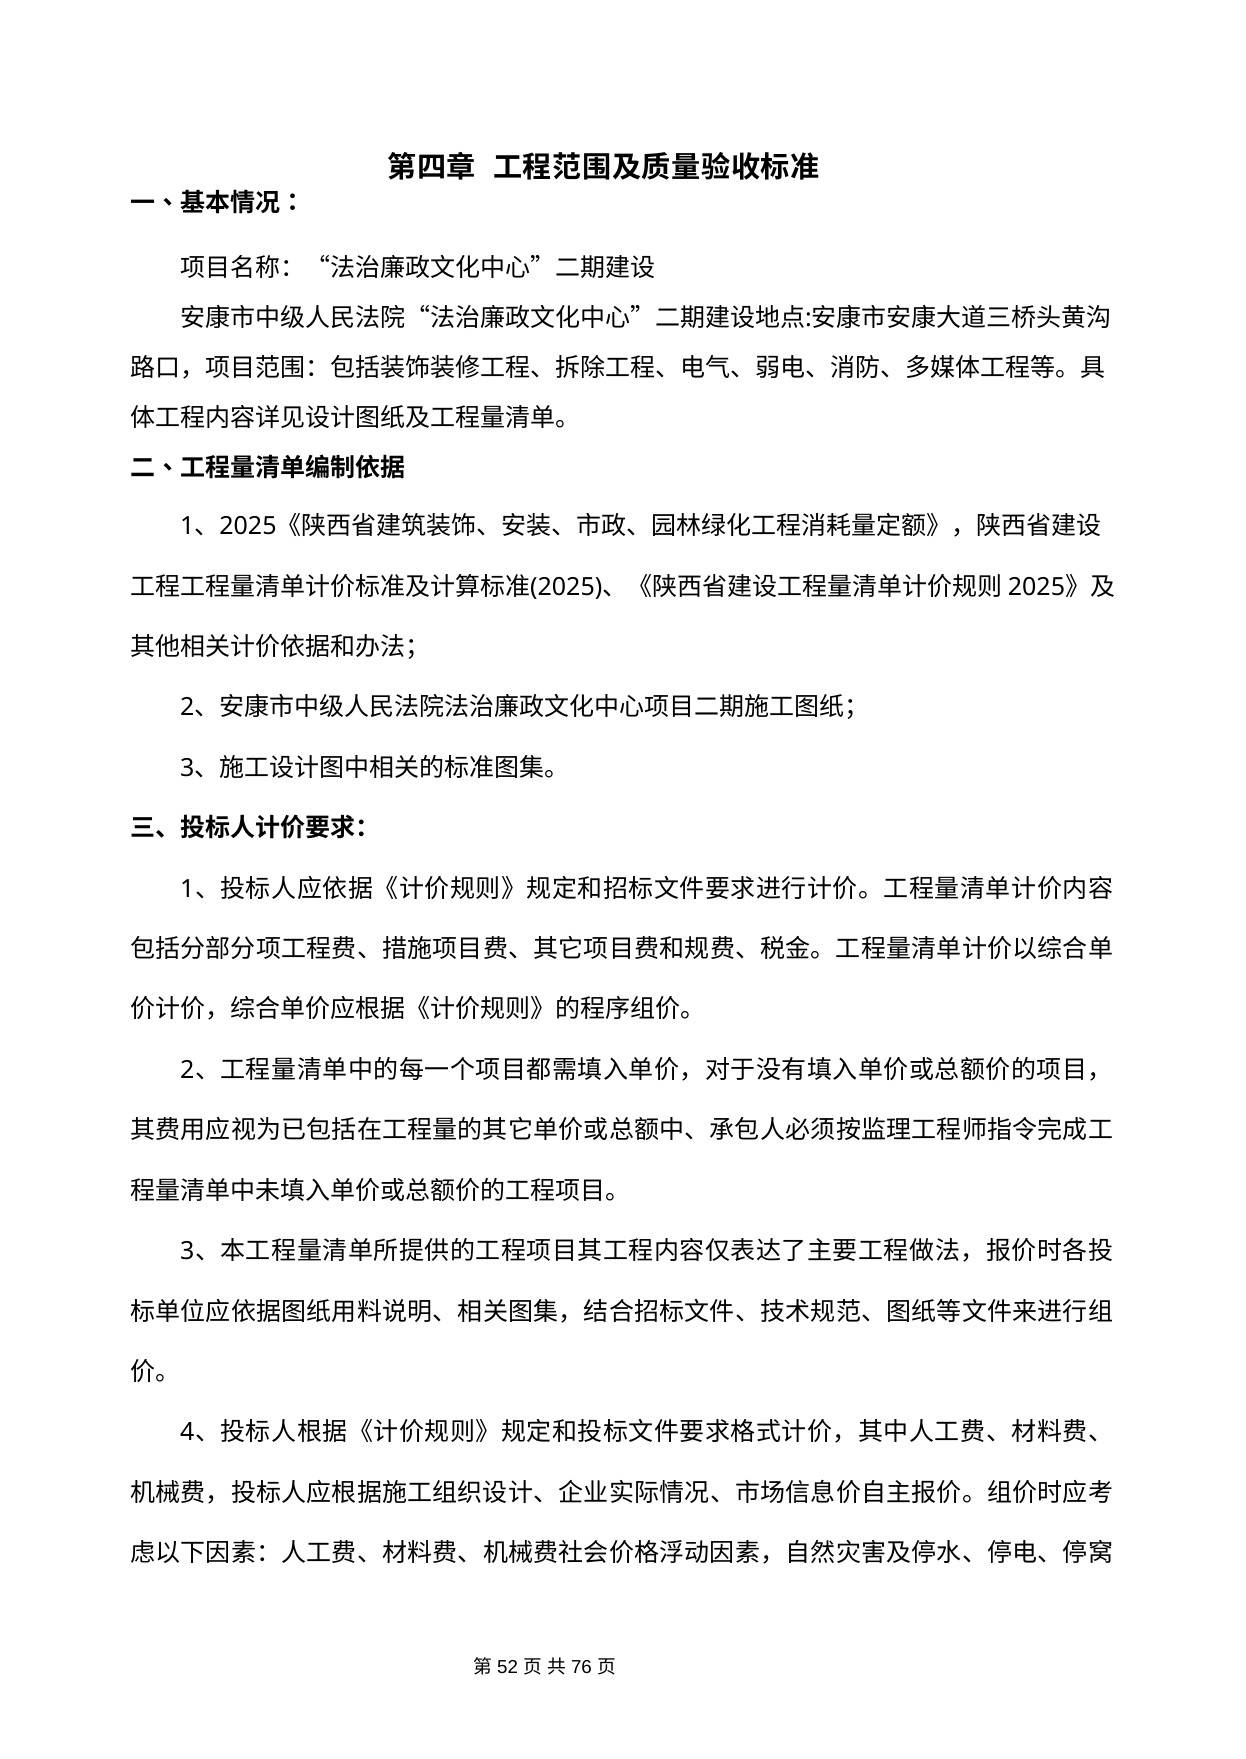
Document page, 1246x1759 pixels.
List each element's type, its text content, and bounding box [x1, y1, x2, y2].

text 第四章 工程范围及质量验收标准 [387, 148, 1116, 185]
text 3、本工程量清单所提供的工程项目其工程内容仅表达了主要工程做法，报价时各投标单位应依据图纸用料说明、相关图集，结合招标文件、技术规范、图纸等文件来进行组价。 [130, 1211, 1116, 1392]
text 项目名称：“法治廉政文化中心”二期建设 [130, 236, 1116, 286]
text 3、施工设计图中相关的标准图集。 [130, 728, 1116, 788]
text 二、工程量清单编制依据 [130, 436, 1116, 486]
text 2、安康市中级人民法院法治廉政文化中心项目二期施工图纸； [130, 667, 1116, 728]
text 2、工程量清单中的每一个项目都需填入单价，对于没有填入单价或总额价的项目，其费用应视为已包括在工程量的其它单价或总额中、承包人必须按监理工程师指令完成工程量清单中未填入单价或总额价的工程项目。 [130, 1030, 1116, 1211]
text 三、投标人计价要求： [130, 788, 1116, 849]
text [130, 1392, 1116, 1574]
text 安康市中级人民法院“法治廉政文化中心”二期建设地点:安康市安康大道三桥头黄沟路口，项目范围：包括装饰装修工程、拆除工程、电气、弱电、消防、多媒体工程等。具体工程内容详见设计图纸及工程量清单。 [130, 286, 1116, 436]
text 1、投标人应依据《计价规则》规定和招标文件要求进行计价。工程量清单计价内容包括分部分项工程费、措施项目费、其它项目费和规费、税金。工程量清单计价以综合单价计价，综合单价应根据《计价规则》的程序组价。 [130, 849, 1116, 1030]
text 一、基本情况： [130, 185, 1116, 219]
text 1、2025《陕西省建筑装饰、安装、市政、园林绿化工程消耗量定额》，陕西省建设工程工程量清单计价标准及计算标准(2025)、《陕西省建设工程量清单计价规则 2025》及其他相关计价依据和办法； [130, 486, 1116, 667]
